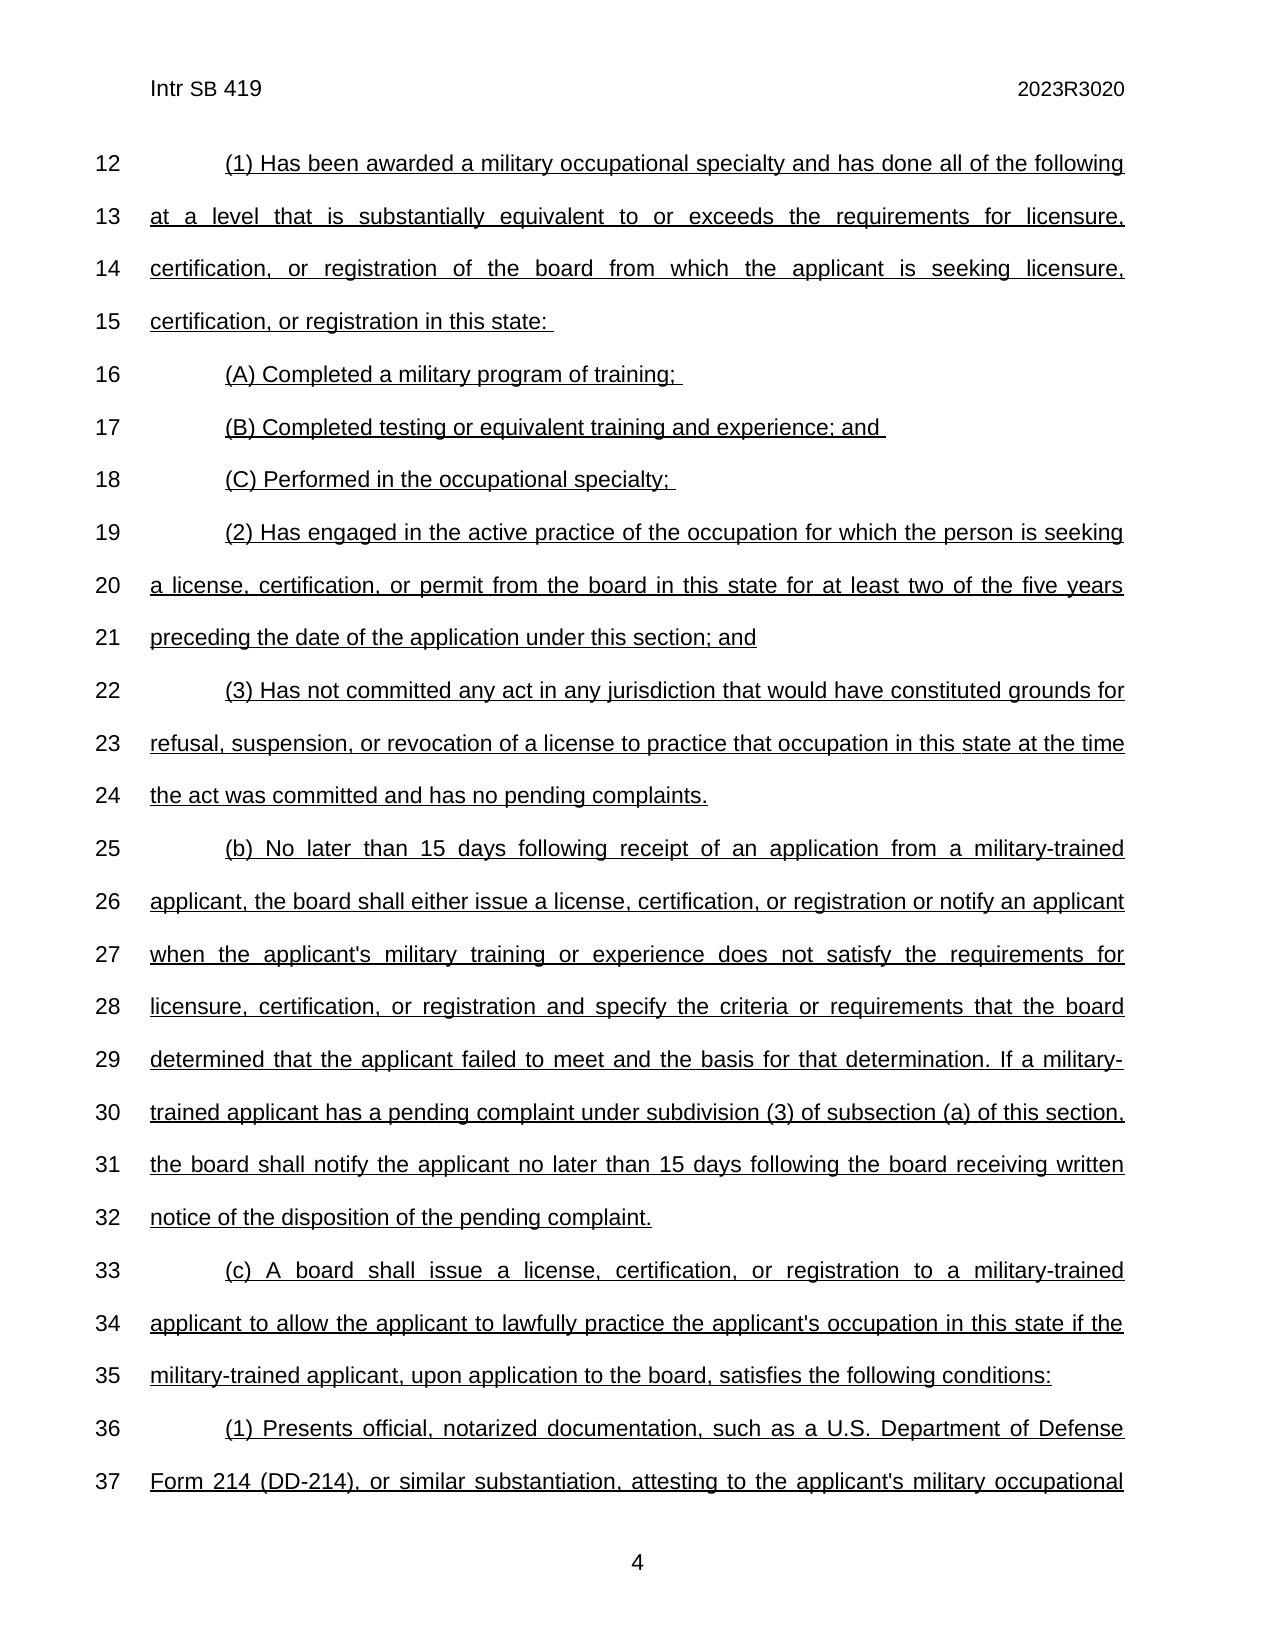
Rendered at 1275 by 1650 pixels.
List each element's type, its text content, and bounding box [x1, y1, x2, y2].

text (2) Has engaged in the active practice of the occupation for which the person is seeking a license, certification, or permit from the board in this state for at least two of the five years preceding the date of the application under this section; and [150, 519, 1125, 651]
text (3) Has not committed any act in any jurisdiction that would have constituted grounds for refusal, suspension, or revocation of a license to practice that occupation in this state at the time the act was committed and has no pending complaints. [150, 677, 1125, 753]
text (1) Has been awarded a military occupational specialty and has done all of the following at a level that is substantially equivalent to or exceeds the requirements for licensure, certification, or registration of the board from which the applicant is seeking licensure, certification, or registration in this state: [150, 279, 1125, 334]
text (b) No later than 15 days following receipt of an application from a military-trained applicant, the board shall either issue a license, certification, or registration or notify an applicant when the applicant's military training or experience does not satisfy the requirements for licensure, certification, or registration and specify the criteria or requirements that the board determined that the applicant failed to meet and the basis for that determination. If a military-trained applicant has a pending complaint under subdivision (3) of subsection (a) of this section, the board shall notify the applicant no later than 15 days following the board receiving written notice of the disposition of the pending complaint. [150, 965, 1125, 1016]
text (b) No later than 15 days following receipt of an application from a military-trained applicant, the board shall either issue a license, certification, or registration or notify an applicant when the applicant's military training or experience does not satisfy the requirements for licensure, certification, or registration and specify the criteria or requirements that the board determined that the applicant failed to meet and the basis for that determination. If a military-trained applicant has a pending complaint under subdivision (3) of subsection (a) of this section, the board shall notify the applicant no later than 15 days following the board receiving written notice of the disposition of the pending complaint. [150, 835, 1125, 911]
text (A) Completed a military program of training; [150, 361, 1125, 387]
text (1) Has been awarded a military occupational specialty and has done all of the following at a level that is substantially equivalent to or exceeds the requirements for licensure, certification, or registration of the board from which the applicant is seeking licensure, certification, or registration in this state: [150, 227, 1125, 278]
text (b) No later than 15 days following receipt of an application from a military-trained applicant, the board shall either issue a license, certification, or registration or notify an applicant when the applicant's military training or experience does not satisfy the requirements for licensure, certification, or registration and specify the criteria or requirements that the board determined that the applicant failed to meet and the basis for that determination. If a military-trained applicant has a pending complaint under subdivision (3) of subsection (a) of this section, the board shall notify the applicant no later than 15 days following the board receiving written notice of the disposition of the pending complaint. [150, 1017, 1125, 1121]
text (3) Has not committed any act in any jurisdiction that would have constituted grounds for refusal, suspension, or revocation of a license to practice that occupation in this state at the time the act was committed and has no pending complaints. [150, 754, 1125, 809]
text (b) No later than 15 days following receipt of an application from a military-trained applicant, the board shall either issue a license, certification, or registration or notify an applicant when the applicant's military training or experience does not satisfy the requirements for licensure, certification, or registration and specify the criteria or requirements that the board determined that the applicant failed to meet and the basis for that determination. If a military-trained applicant has a pending complaint under subdivision (3) of subsection (a) of this section, the board shall notify the applicant no later than 15 days following the board receiving written notice of the disposition of the pending complaint. [150, 1175, 1125, 1231]
text (c) A board shall issue a license, certification, or registration to a military-trained applicant to allow the applicant to lawfully practice the applicant's occupation in this state if the military-trained applicant, upon application to the board, satisfies the following conditions: [150, 1257, 1125, 1389]
text (b) No later than 15 days following receipt of an application from a military-trained applicant, the board shall either issue a license, certification, or registration or notify an applicant when the applicant's military training or experience does not satisfy the requirements for licensure, certification, or registration and specify the criteria or requirements that the board determined that the applicant failed to meet and the basis for that determination. If a military-trained applicant has a pending complaint under subdivision (3) of subsection (a) of this section, the board shall notify the applicant no later than 15 days following the board receiving written notice of the disposition of the pending complaint. [150, 1123, 1125, 1174]
text (C) Performed in the occupational specialty; [150, 466, 1125, 493]
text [150, 1415, 1125, 1494]
text (1) Has been awarded a military occupational specialty and has done all of the following at a level that is substantially equivalent to or exceeds the requirements for licensure, certification, or registration of the board from which the applicant is seeking licensure, certification, or registration in this state: [150, 150, 1125, 225]
text (B) Completed testing or equivalent training and experience; and [150, 413, 1125, 440]
text (b) No later than 15 days following receipt of an application from a military-trained applicant, the board shall either issue a license, certification, or registration or notify an applicant when the applicant's military training or experience does not satisfy the requirements for licensure, certification, or registration and specify the criteria or requirements that the board determined that the applicant failed to meet and the basis for that determination. If a military-trained applicant has a pending complaint under subdivision (3) of subsection (a) of this section, the board shall notify the applicant no later than 15 days following the board receiving written notice of the disposition of the pending complaint. [150, 912, 1125, 963]
